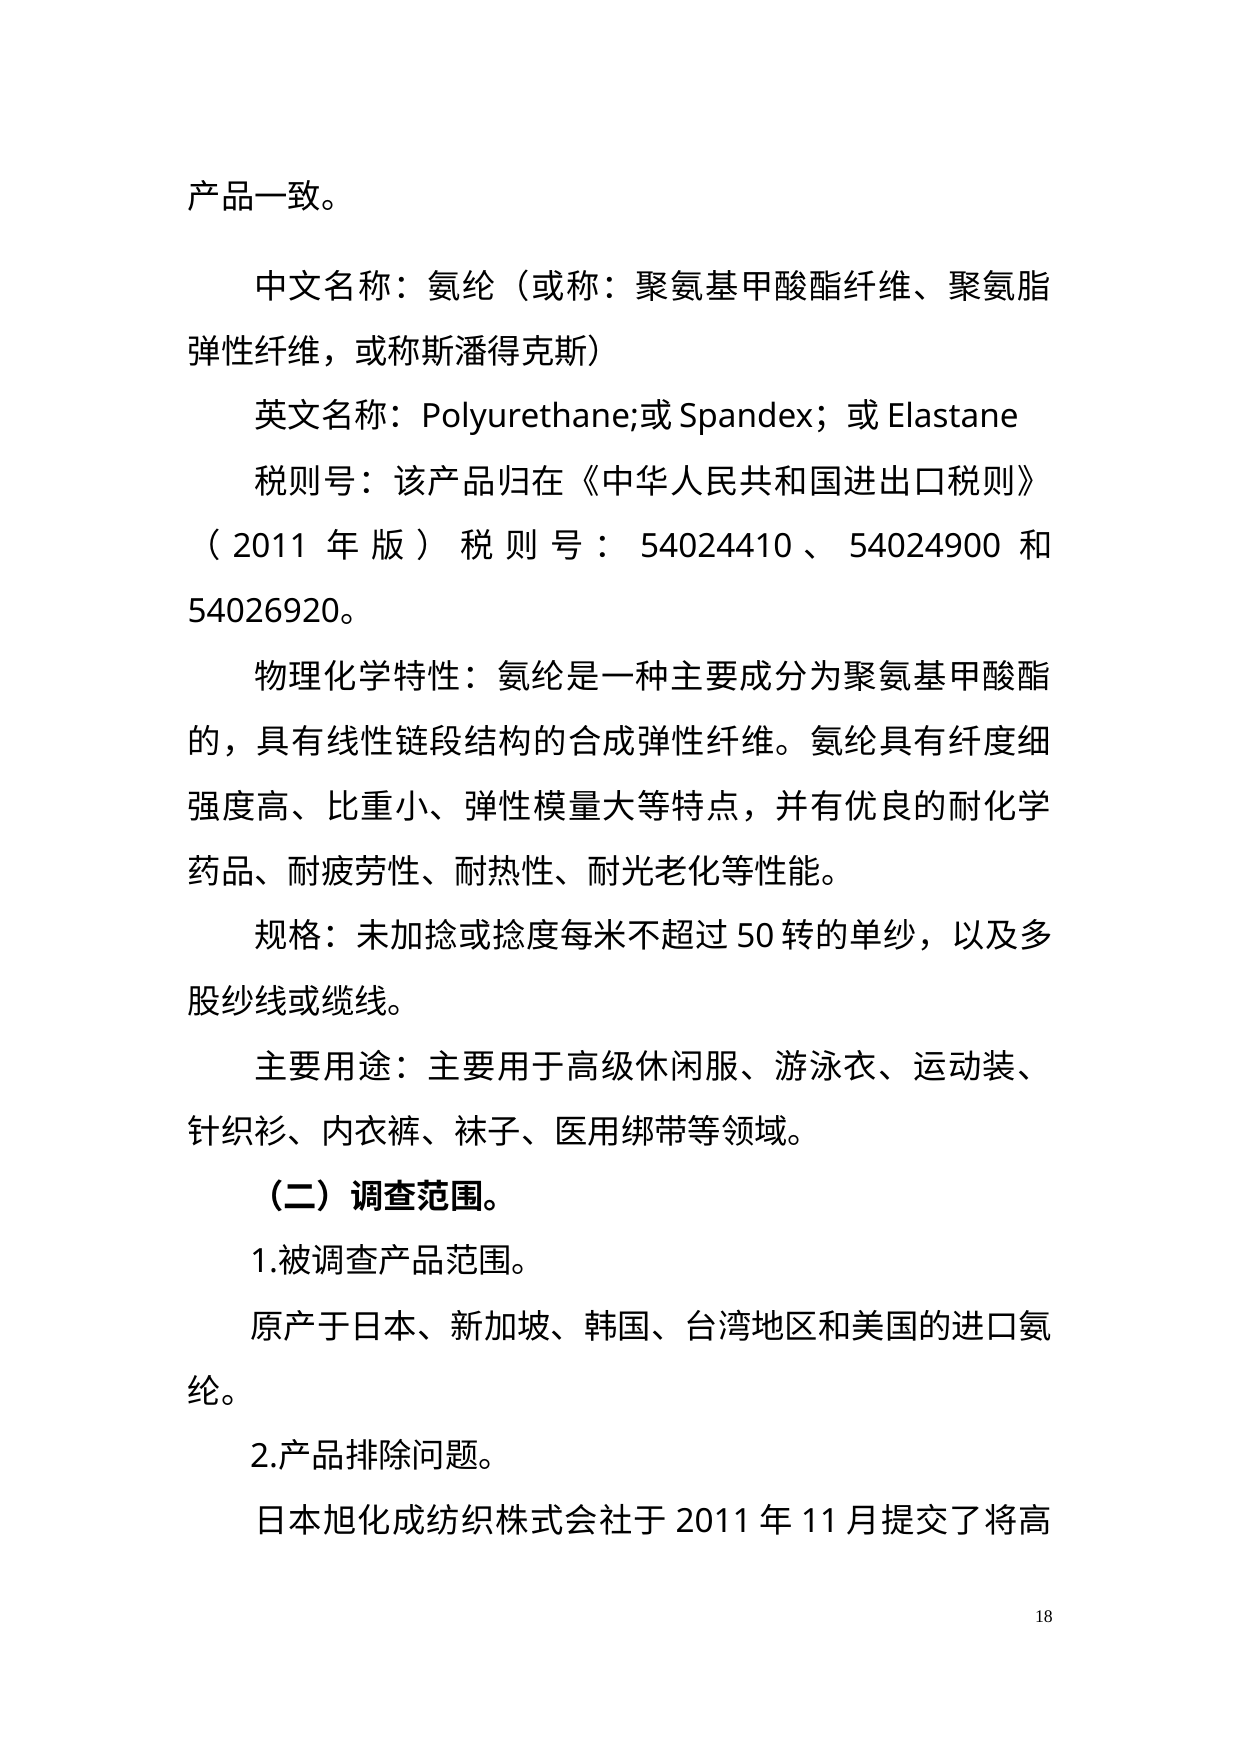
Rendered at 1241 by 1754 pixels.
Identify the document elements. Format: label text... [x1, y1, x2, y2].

text 1.被调查产品范围。 [187, 1226, 1053, 1291]
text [187, 162, 1053, 227]
text 2.产品排除问题。 [187, 1421, 1053, 1486]
text 规格：未加捻或捻度每米不超过50转的单纱，以及多股纱线或缆线。 [187, 901, 1053, 1031]
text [187, 1486, 1053, 1551]
text 英文名称：Polyurethane;或Spandex；或Elastane [187, 381, 1053, 446]
text 原产于日本、新加坡、韩国、台湾地区和美国的进口氨纶。 [187, 1291, 1053, 1421]
text 中文名称：氨纶（或称：聚氨基甲酸酯纤维、聚氨脂弹性纤维，或称斯潘得克斯） [187, 251, 1053, 381]
text （二）调查范围。 [187, 1161, 1053, 1226]
text 税则号：该产品归在《中华人民共和国进出口税则》（2011年版）税则号：54024410、54024900和54026920。 [187, 446, 1053, 641]
text 物理化学特性：氨纶是一种主要成分为聚氨基甲酸酯的，具有线性链段结构的合成弹性纤维。氨纶具有纤度细、强度高、比重小、弹性模量大等特点，并有优良的耐化学药品、耐疲劳性、耐热性、耐光老化等性能。 [187, 641, 1053, 901]
text 主要用途：主要用于高级休闲服、游泳衣、运动装、针织衫、内衣裤、袜子、医用绑带等领域。 [187, 1031, 1053, 1161]
